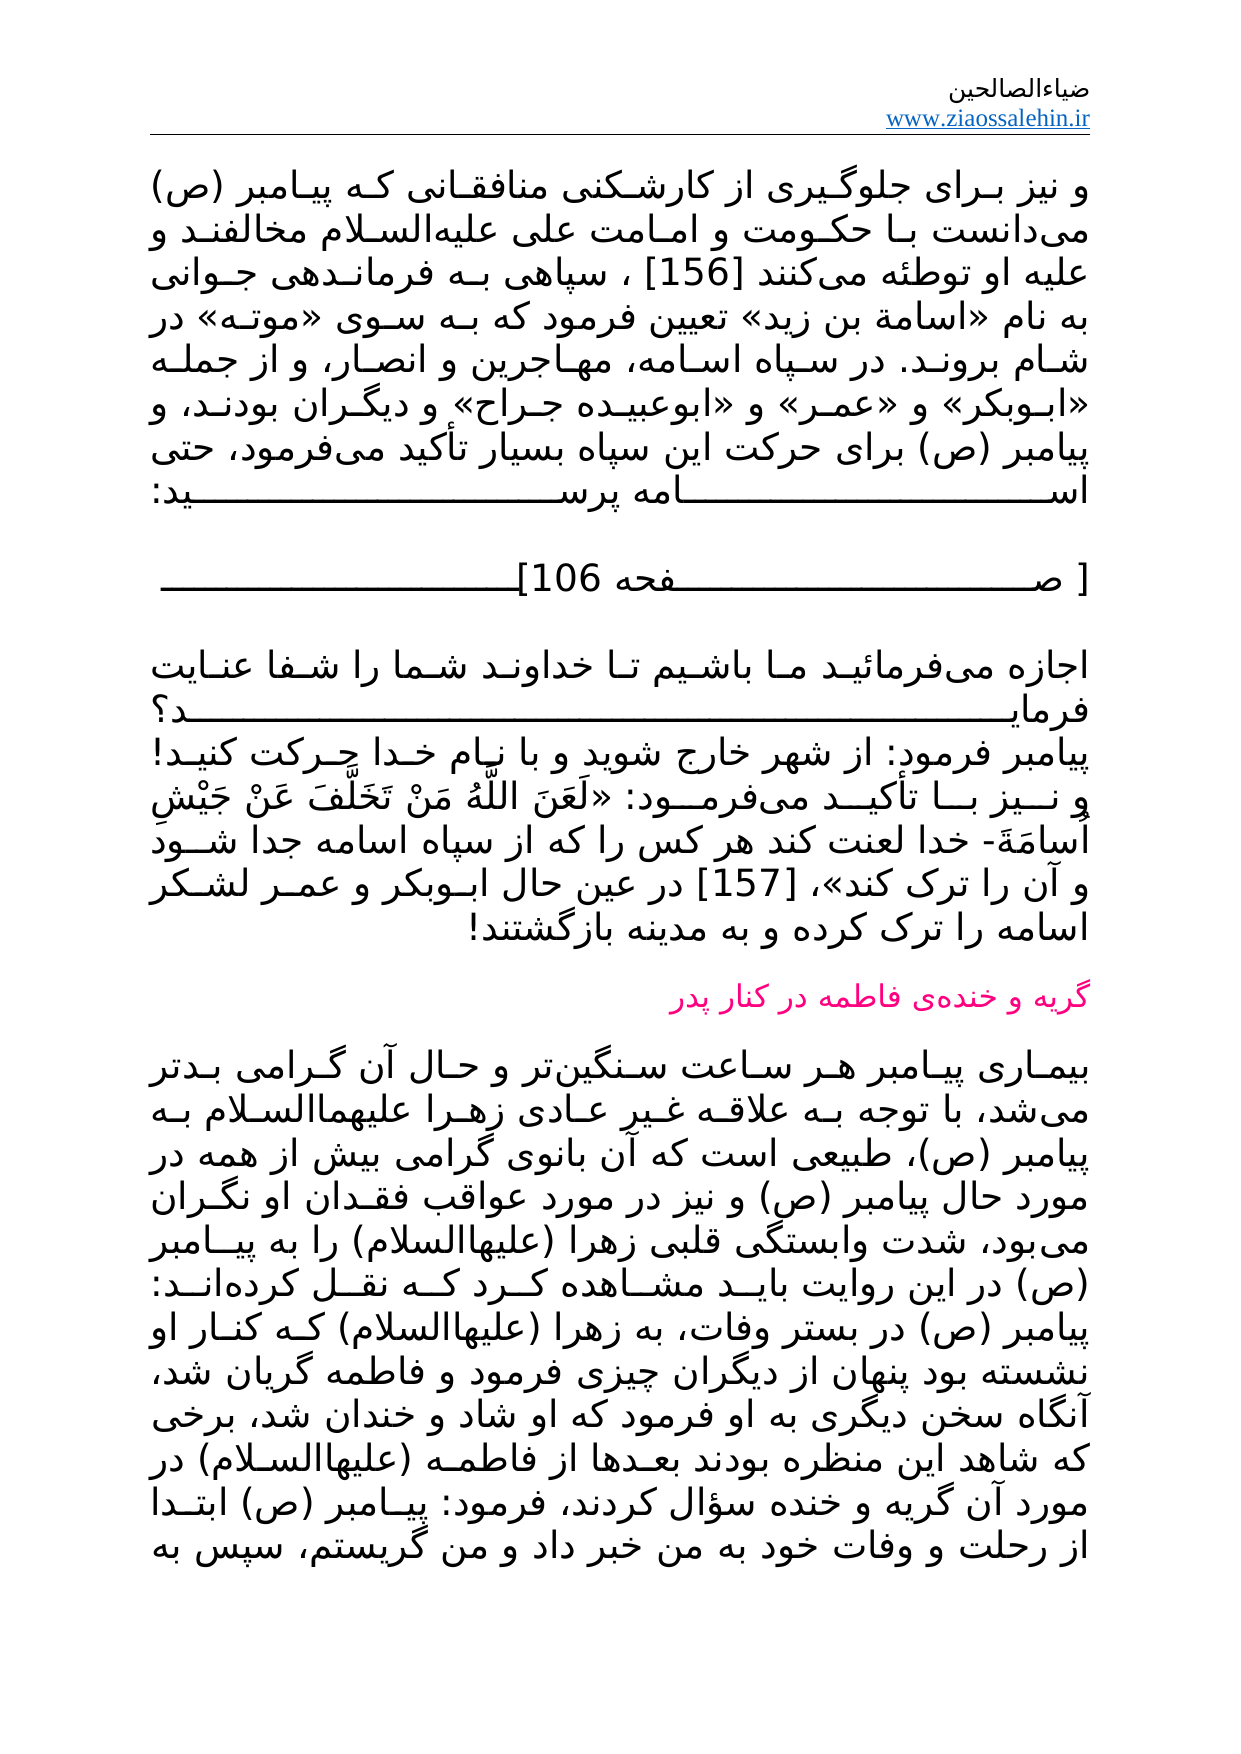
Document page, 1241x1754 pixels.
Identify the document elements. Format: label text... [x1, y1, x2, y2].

text و نیز برای جلوگیری از کارشکنی منافقانی که پیامبر (ص) می‌دانست با حکومت و امامت علی علیه‌السلام مخالفند و علیه او توطئه می‌کنند [156] ، سپاهی به فرماندهی جوانی به نام «اسامة بن زید» تعیین فرمود که به سوی «موته» در شام بروند. در سپاه اسامه، مهاجرین و انصار، و از جمله «ابوبکر» و «عمر» و «ابوعبیده جراح» و دیگران بودند، و پیامبر (ص) برای حرکت این سپاه بسیار تأکید می‌فرمود، حتی اسامه پرسید: [ صفحه 106] اجازه می‌فرمائید ما باشیم تا خداوند شما را شفا عنایت فرماید؟ پیامبر فرمود: از شهر خارج شوید و با نام خدا حرکت کنید! و نیز با تأکید می‌فرمود: «لَعَنَ اللَّهُ مَنْ تَخَلَّفَ عَنْ جَیْشِ اُسامَةَ- خدا لعنت کند هر کس را که از سپاه اسامه جدا شود و آن را ترک کند»، [157] در عین حال ابوبکر و عمر لشکر اسامه را ترک کرده و به مدینه بازگشتند! [150, 163, 1090, 949]
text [150, 1044, 1090, 1568]
subtitle گریه و خنده‌ی فاطمه در کنار پدر [150, 978, 1090, 1015]
